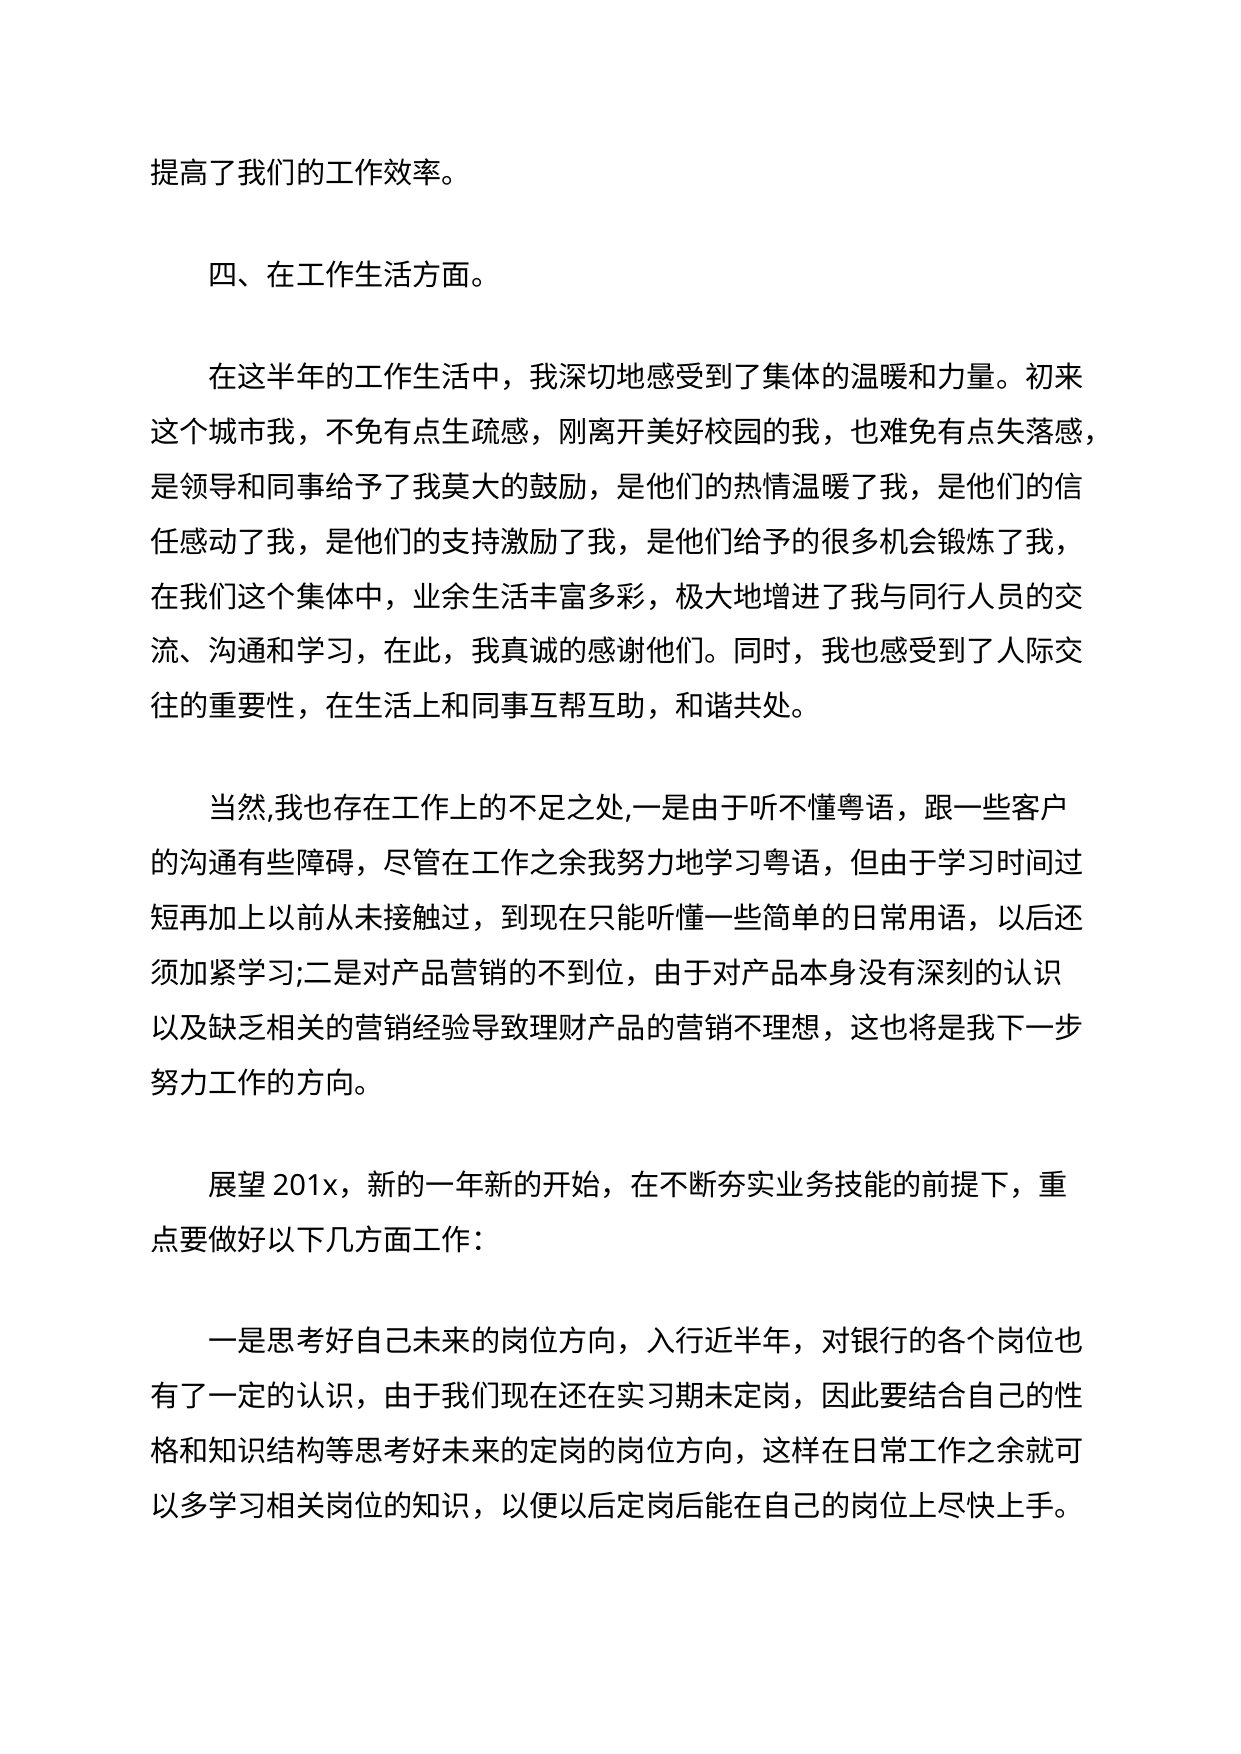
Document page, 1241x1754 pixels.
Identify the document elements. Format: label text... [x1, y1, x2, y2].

text 一是思考好自己未来的岗位方向，入行近半年，对银行的各个岗位也有了一定的认识，由于我们现在还在实习期未定岗，因此要结合自己的性格和知识结构等思考好未来的定岗的岗位方向，这样在日常工作之余就可以多学习相关岗位的知识，以便以后定岗后能在自己的岗位上尽快上手。 [150, 1318, 1090, 1525]
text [150, 150, 1090, 192]
text 四、在工作生活方面。 [150, 252, 1090, 294]
text 在这半年的工作生活中，我深切地感受到了集体的温暖和力量。初来这个城市我，不免有点生疏感，刚离开美好校园的我，也难免有点失落感，是领导和同事给予了我莫大的鼓励，是他们的热情温暖了我，是他们的信任感动了我，是他们的支持激励了我，是他们给予的很多机会锻炼了我，在我们这个集体中，业余生活丰富多彩，极大地增进了我与同行人员的交流、沟通和学习，在此，我真诚的感谢他们。同时，我也感受到了人际交往的重要性，在生活上和同事互帮互助，和谐共处。 [150, 353, 1090, 725]
text 当然,我也存在工作上的不足之处,一是由于听不懂粤语，跟一些客户的沟通有些障碍，尽管在工作之余我努力地学习粤语，但由于学习时间过短再加上以前从未接触过，到现在只能听懂一些简单的日常用语，以后还须加紧学习;二是对产品营销的不到位，由于对产品本身没有深刻的认识以及缺乏相关的营销经验导致理财产品的营销不理想，这也将是我下一步努力工作的方向。 [150, 785, 1090, 1102]
text 展望201x，新的一年新的开始，在不断夯实业务技能的前提下，重点要做好以下几方面工作： [150, 1161, 1090, 1258]
